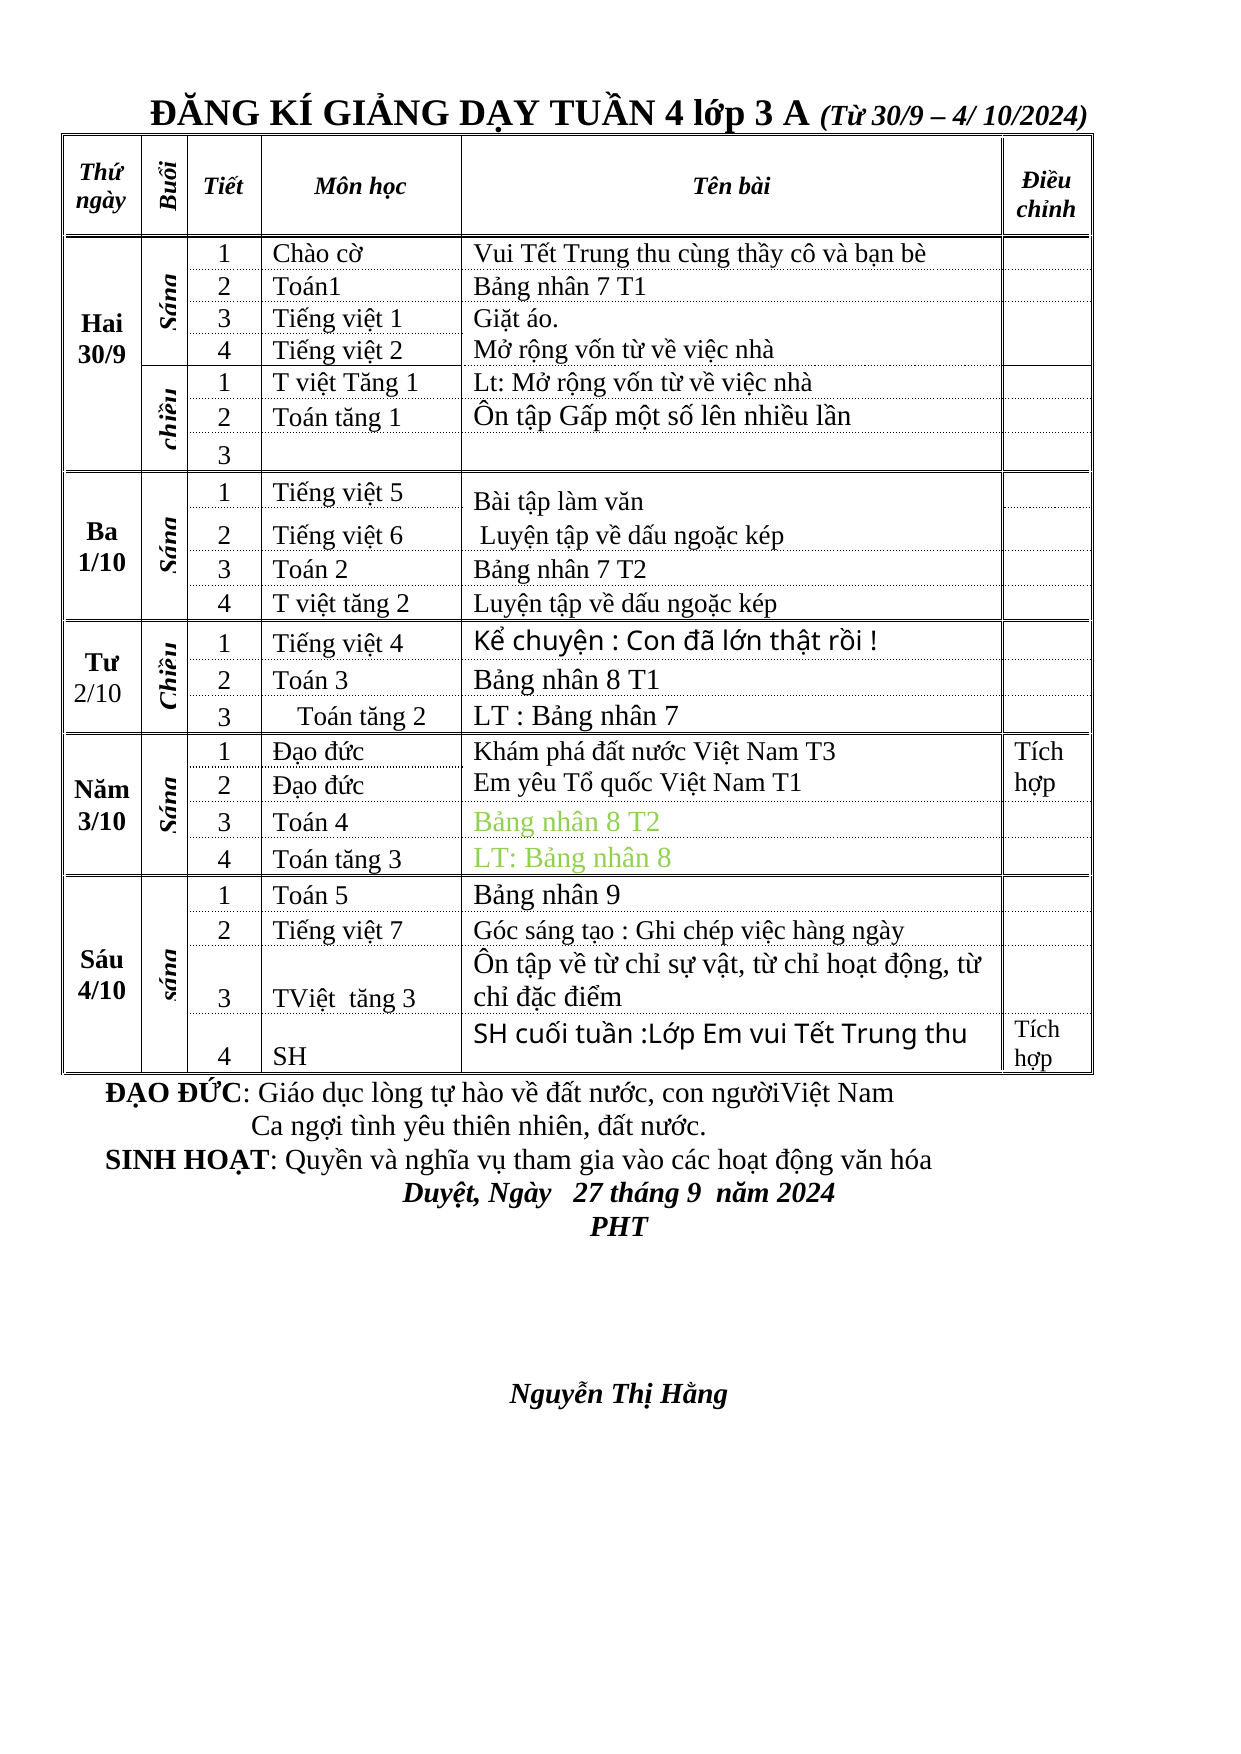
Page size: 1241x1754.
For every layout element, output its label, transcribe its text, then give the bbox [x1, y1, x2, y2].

table_cell 2 [188, 911, 261, 945]
table_cell Lt: Mở rộng vốn từ về việc nhà [462, 365, 1001, 397]
table_cell 4 [188, 1013, 261, 1072]
table_cell [1004, 398, 1091, 432]
table_cell Ôn tập Gấp một số lên nhiều lần [462, 398, 1001, 432]
table_cell [1004, 695, 1091, 732]
table_cell SH [262, 1013, 461, 1072]
table_cell LT : Bảng nhân 7 [462, 695, 1001, 732]
table_cell Kể chuyện : Con đã lớn thật rồi ! [462, 622, 1001, 659]
table_cell Khám phá đất nước Việt Nam T3 Em yêu Tổ quốc Việt Nam T1 [462, 735, 1001, 801]
table_cell 4 [188, 333, 261, 365]
table_cell T việt Tăng 1 [262, 366, 461, 397]
table_cell 1 [188, 735, 261, 766]
text SINH HOẠT: Quyền và nghĩa vụ tham gia vào các hoạt động văn hóa [105, 1142, 1135, 1175]
table_cell Tiếng việt 1 [262, 301, 461, 333]
table_cell Chào cờ [262, 238, 461, 269]
table_cell Tiếng việt 2 [262, 333, 461, 365]
table_cell SH cuối tuần :Lớp Em vui Tết Trung thu [462, 1013, 1003, 1072]
text Duyệt, Ngày 27 tháng 9 năm 2024 [105, 1175, 1135, 1209]
table_cell [462, 432, 1001, 470]
table_cell 3 [188, 945, 261, 1013]
table_cell [1004, 507, 1091, 550]
table_cell Tiếng việt 5 [262, 473, 461, 507]
table_cell T việt tăng 2 [262, 585, 461, 619]
table_cell Toán1 [262, 269, 461, 301]
table_cell Vui Tết Trung thu cùng thầy cô và bạn bè [462, 238, 1001, 269]
table_cell Tiếng việt 6 [262, 507, 461, 550]
table_header Buổi [142, 136, 187, 234]
table_cell Giặt áo. Mở rộng vốn từ về việc nhà [462, 301, 1001, 365]
table_cell Tích hợp [1003, 1013, 1091, 1072]
table_cell 3 [188, 695, 261, 732]
table_header Môn học [262, 136, 461, 234]
table_cell [1004, 432, 1091, 470]
table_cell Bảng nhân 9 [462, 877, 1001, 911]
table_cell Góc sáng tạo : Ghi chép việc hàng ngày [462, 911, 1001, 945]
table_cell Năm 3/10 [62, 732, 141, 874]
table_cell 4 [188, 585, 261, 619]
table_cell Toán 5 [262, 877, 461, 911]
table_header Tên bài [462, 134, 1003, 234]
table_cell 2 [188, 659, 261, 695]
table_cell Sáng [142, 735, 187, 874]
table_cell Đạo đức [262, 766, 461, 801]
table_cell 3 [188, 301, 261, 333]
table_cell 3 [188, 432, 261, 470]
table_cell Bảng nhân 7 T1 [462, 269, 1001, 301]
text Ca ngợi tình yêu thiên nhiên, đất nước. [105, 1108, 1135, 1142]
text PHT [105, 1209, 1135, 1242]
table_cell Tư 2/10 [64, 619, 141, 732]
table_cell [1003, 874, 1092, 911]
table_cell 2 [188, 507, 261, 550]
table_cell sáng [142, 877, 187, 1072]
table_cell Đạo đức [262, 735, 461, 766]
table_header Tiết [188, 136, 261, 234]
table_cell Ôn tập về từ chỉ sự vật, từ chỉ hoạt động, từ chỉ đặc điểm [462, 945, 1001, 1013]
table_cell [1004, 911, 1091, 945]
table_cell chiều [142, 366, 187, 470]
table_cell 1 [188, 366, 261, 397]
table_cell Tiếng việt 4 [262, 622, 461, 659]
table_cell LT: Bảng nhân 8 [462, 837, 1001, 874]
table_cell [1004, 366, 1091, 397]
table_cell [1004, 301, 1091, 365]
table_cell Bảng nhân 8 T1 [462, 659, 1001, 695]
table_cell 3 [188, 801, 261, 837]
table_cell 2 [188, 269, 261, 301]
table_cell Toán tăng 1 [262, 398, 461, 432]
table_cell Toán 3 [262, 659, 461, 695]
table_cell [1003, 234, 1092, 269]
table_cell 4 [188, 837, 261, 874]
table_cell Hai 30/9 [62, 234, 141, 470]
table_cell Tiếng việt 7 [262, 911, 461, 945]
table_cell [262, 432, 461, 470]
table_cell Sáng [142, 473, 187, 619]
table_cell 1 [188, 622, 261, 659]
text Nguyễn Thị Hằng [105, 1377, 1135, 1410]
table_cell Sáng [142, 238, 187, 365]
table_cell Bảng nhân 8 T2 [462, 801, 1001, 837]
table_cell Sáu 4/10 [62, 874, 141, 1072]
table_cell Toán tăng 3 [262, 837, 461, 874]
table_header Điều chỉnh [1003, 136, 1091, 234]
table_cell Bài tập làm văn Luyện tập về dấu ngoặc kép [462, 473, 1001, 550]
table_cell 3 [188, 550, 261, 584]
table_cell 1 [188, 473, 261, 507]
table_cell [1004, 659, 1091, 695]
table_cell Tích hợp [1003, 732, 1092, 801]
table_cell Ba 1/10 [62, 470, 141, 619]
table_cell 2 [188, 766, 261, 801]
table_cell [1004, 837, 1091, 874]
table_cell [1004, 585, 1091, 619]
table_cell [1004, 619, 1091, 659]
table_cell [1004, 801, 1091, 837]
table_cell [1004, 269, 1091, 301]
text ĐẠO ĐỨC: Giáo dục lòng tự hào về đất nước, con ngườiViệt Nam [105, 1075, 1135, 1108]
text ĐĂNG KÍ GIẢNG DẠY TUẦN 4 lớp 3 A (Từ 30/9 – 4/ 10/2024) [105, 90, 1135, 133]
table_cell 1 [188, 238, 261, 269]
table_cell [1004, 945, 1091, 1013]
table_cell [1004, 550, 1091, 584]
table_cell 2 [188, 398, 261, 432]
table_cell [1003, 470, 1092, 507]
table_cell Toán 4 [262, 801, 461, 837]
table_header Thứ ngày [64, 136, 141, 234]
table_cell Bảng nhân 7 T2 [462, 550, 1001, 584]
table_cell Toán tăng 2 [262, 695, 461, 732]
table_cell TViệt tăng 3 [262, 945, 461, 1013]
table_cell 1 [188, 877, 261, 911]
table_cell Toán 2 [262, 550, 461, 584]
table_cell Luyện tập về dấu ngoặc kép [462, 585, 1001, 619]
table_cell Chiều [142, 622, 187, 732]
